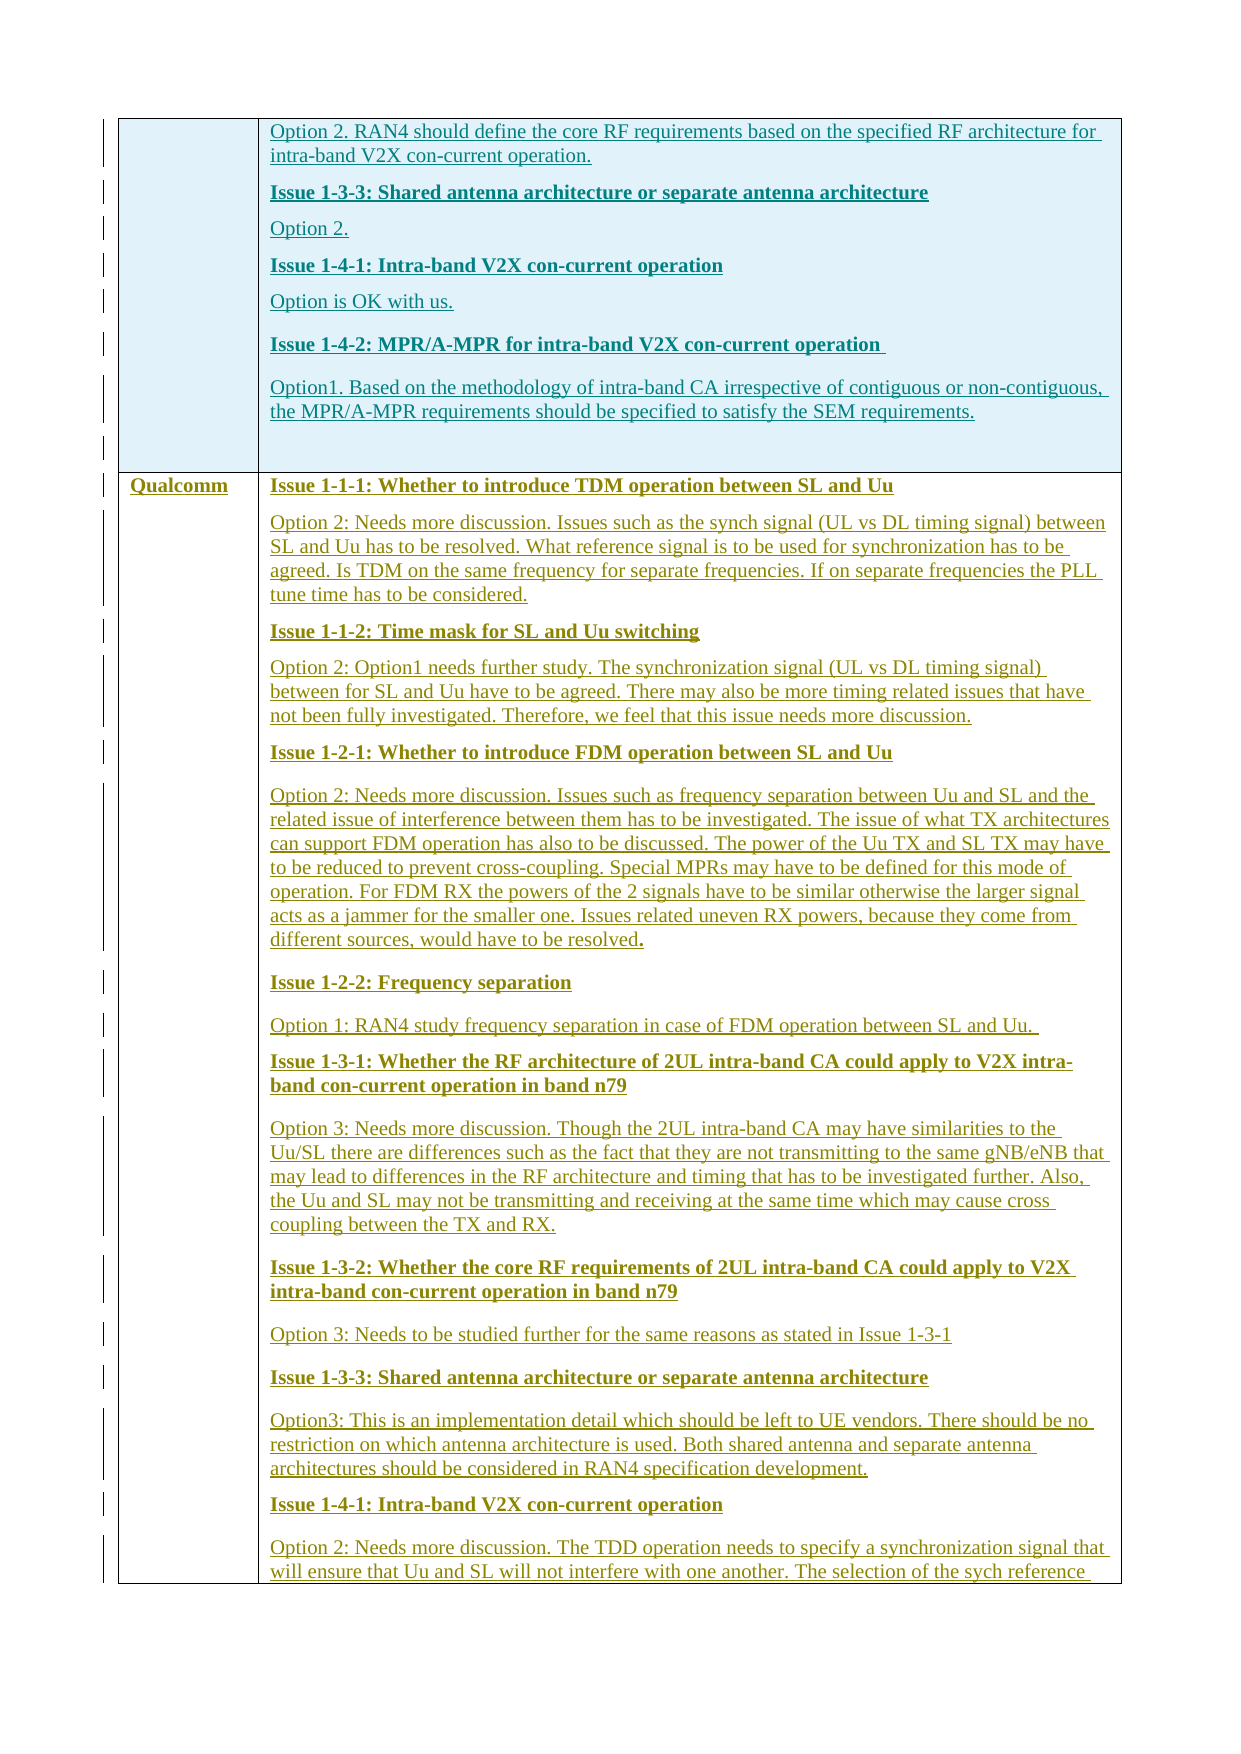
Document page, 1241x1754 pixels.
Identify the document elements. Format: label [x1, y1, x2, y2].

table_cell [119, 473, 258, 1583]
table_cell [259, 473, 1121, 1583]
